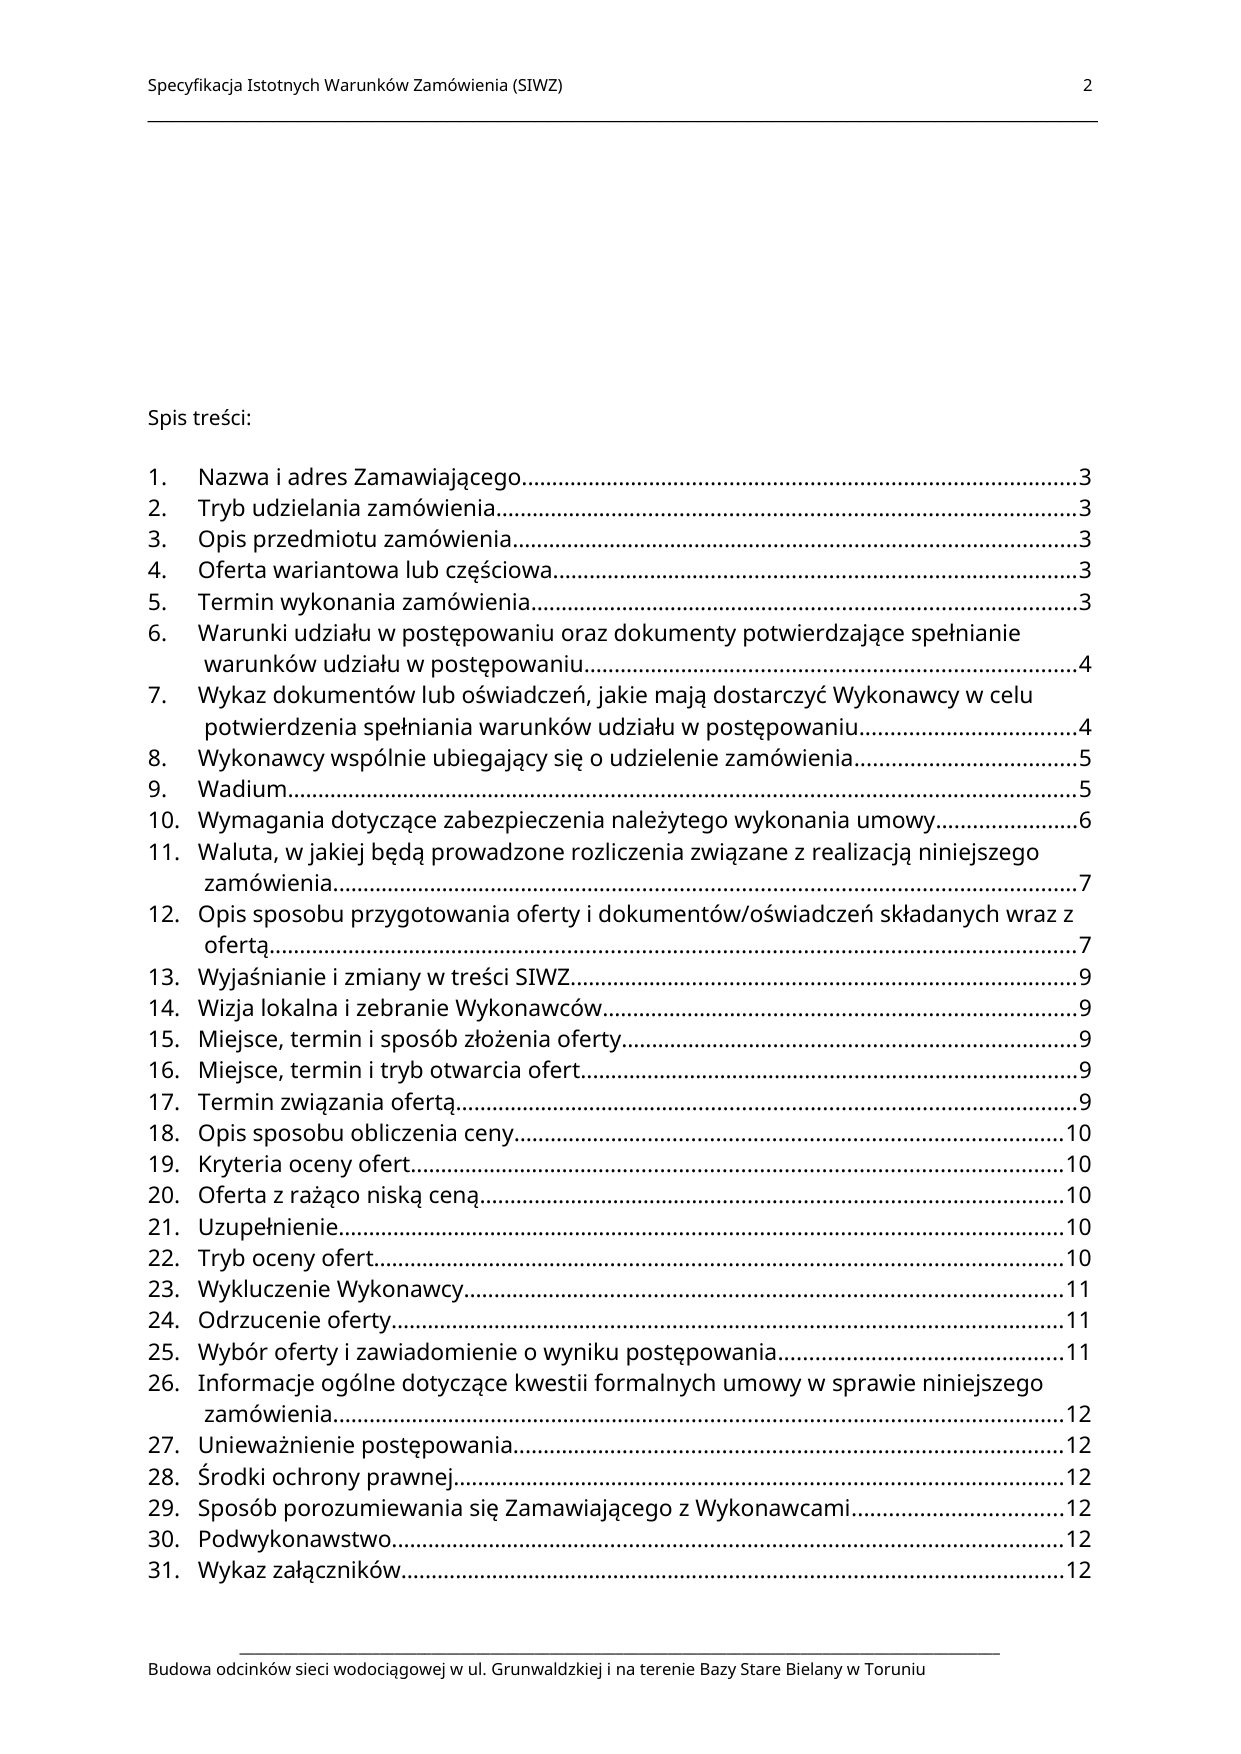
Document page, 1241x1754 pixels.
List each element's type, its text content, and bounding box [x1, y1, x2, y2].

text 18. Opis sposobu obliczenia ceny 10 [148, 1117, 1093, 1148]
text 20. Oferta z rażąco niską ceną 10 [148, 1179, 1093, 1210]
text 21. Uzupełnienie 10 [148, 1210, 1093, 1242]
text 30. Podwykonawstwo 12 [148, 1523, 1093, 1554]
text 14. Wizja lokalna i zebranie Wykonawców 9 [148, 992, 1093, 1023]
text 16. Miejsce, termin i tryb otwarcia ofert 9 [148, 1054, 1093, 1085]
text 8. Wykonawcy wspólnie ubiegający się o udzielenie zamówienia 5 [148, 742, 1093, 773]
text 23. Wykluczenie Wykonawcy 11 [148, 1273, 1093, 1304]
text 25. Wybór oferty i zawiadomienie o wyniku postępowania 11 [148, 1335, 1093, 1367]
text 1. Nazwa i adres Zamawiającego 3 [148, 460, 1093, 492]
text 11. Waluta, w jakiej będą prowadzone rozliczenia związane z realizacją niniejszego zamówienia 7 [148, 835, 1093, 898]
text 24. Odrzucenie oferty 11 [148, 1304, 1093, 1335]
text 2. Tryb udzielania zamówienia 3 [148, 492, 1093, 523]
text 13. Wyjaśnianie i zmiany w treści SIWZ 9 [148, 960, 1093, 992]
text 12. Opis sposobu przygotowania oferty i dokumentów/oświadczeń składanych wraz z ofertą 7 [148, 898, 1093, 960]
text 26. Informacje ogólne dotyczące kwestii formalnych umowy w sprawie niniejszego zamówienia 12 [148, 1367, 1093, 1429]
text 4. Oferta wariantowa lub częściowa 3 [148, 554, 1093, 585]
text 3. Opis przedmiotu zamówienia 3 [148, 523, 1093, 554]
text 5. Termin wykonania zamówienia 3 [148, 585, 1093, 617]
text 17. Termin związania ofertą 9 [148, 1085, 1093, 1117]
text 15. Miejsce, termin i sposób złożenia oferty 9 [148, 1023, 1093, 1054]
text 19. Kryteria oceny ofert 10 [148, 1148, 1093, 1179]
text 28. Środki ochrony prawnej 12 [148, 1460, 1093, 1492]
text 29. Sposób porozumiewania się Zamawiającego z Wykonawcami 12 [148, 1492, 1093, 1523]
text 7. Wykaz dokumentów lub oświadczeń, jakie mają dostarczyć Wykonawcy w celu potwierdzenia spełniania warunków udziału w postępowaniu 4 [148, 679, 1093, 742]
text 22. Tryb oceny ofert 10 [148, 1242, 1093, 1273]
text Spis treści: [148, 403, 1093, 432]
text 9. Wadium 5 [148, 773, 1093, 804]
text 27. Unieważnienie postępowania 12 [148, 1429, 1093, 1460]
text 6. Warunki udziału w postępowaniu oraz dokumenty potwierdzające spełnianie warunków udziału w postępowaniu 4 [148, 617, 1093, 679]
text 10. Wymagania dotyczące zabezpieczenia należytego wykonania umowy 6 [148, 804, 1093, 835]
text 31. Wykaz załączników 12 [148, 1554, 1093, 1585]
